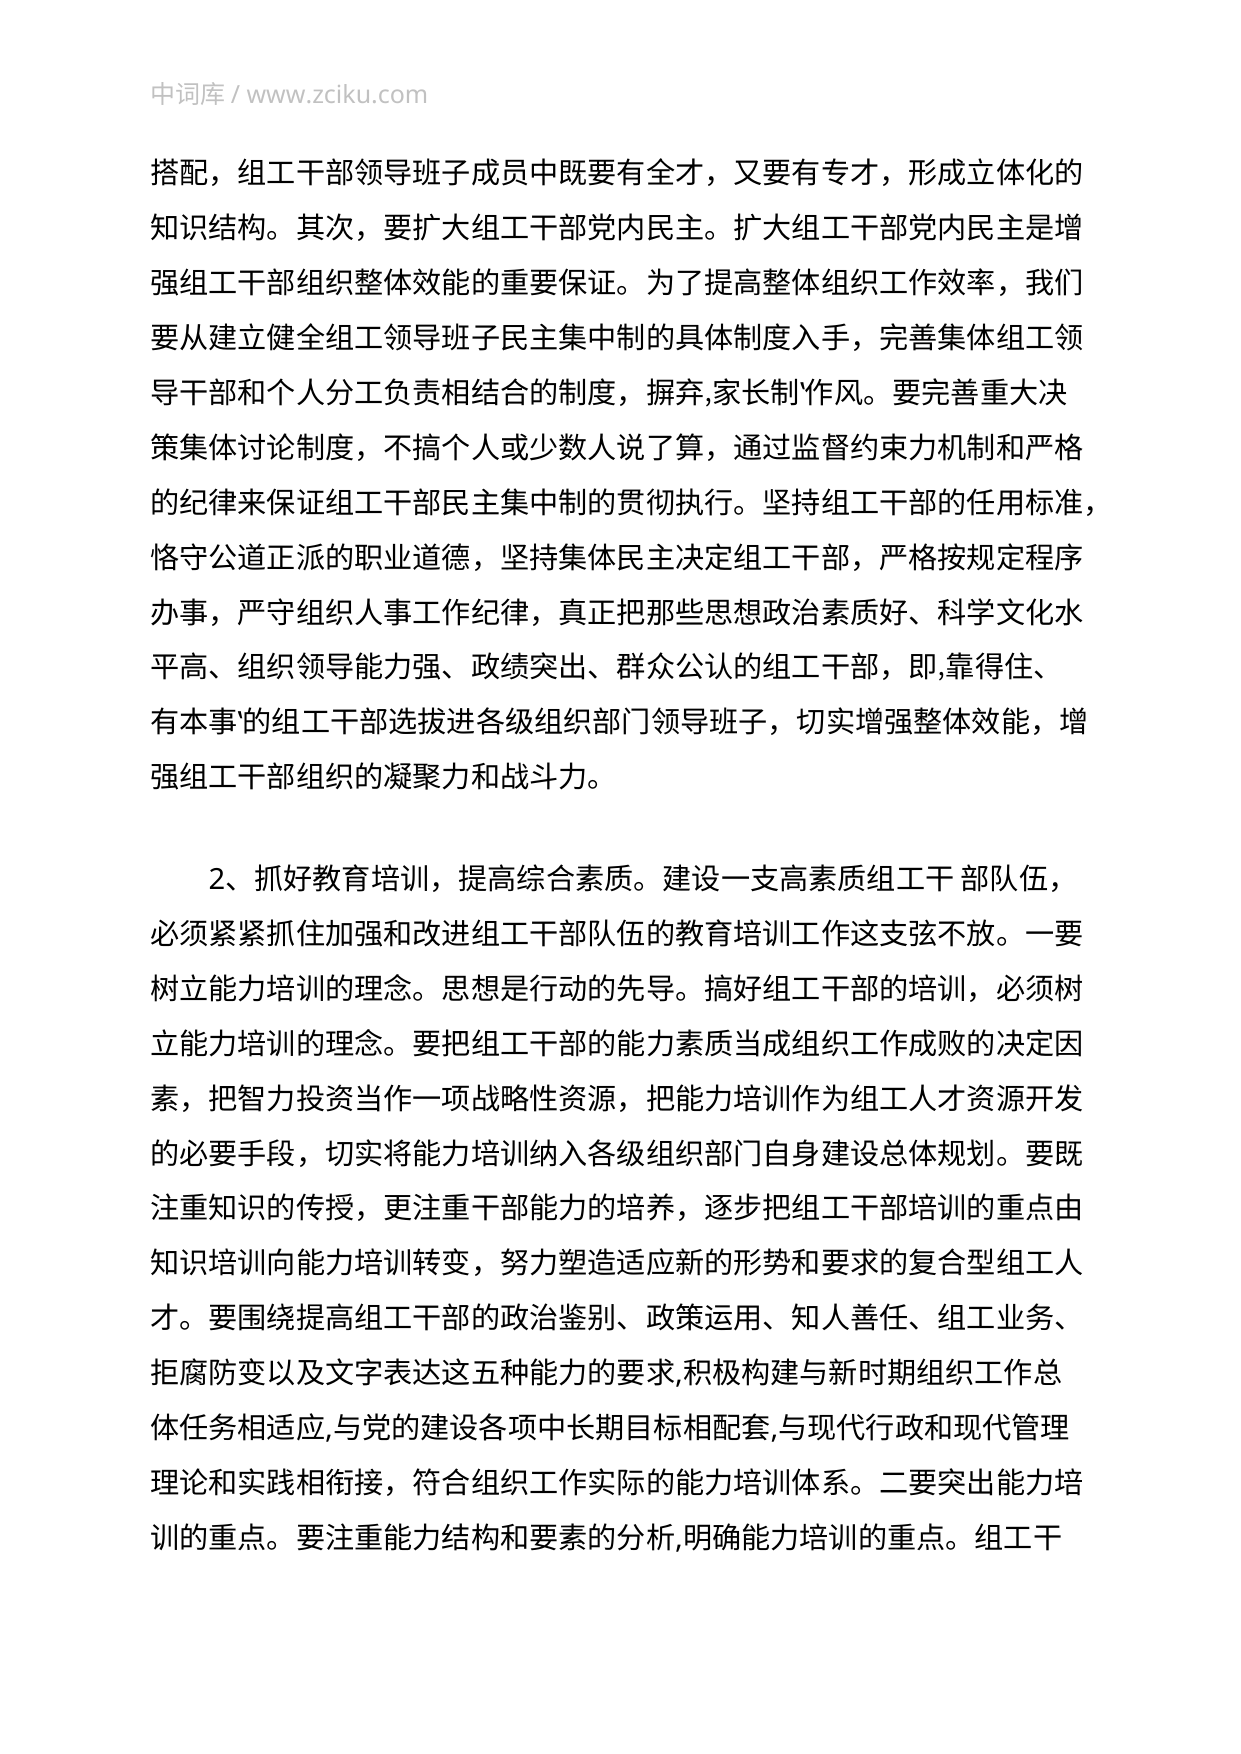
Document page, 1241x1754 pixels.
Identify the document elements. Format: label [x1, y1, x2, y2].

text [150, 150, 1090, 796]
text [150, 856, 1090, 1557]
